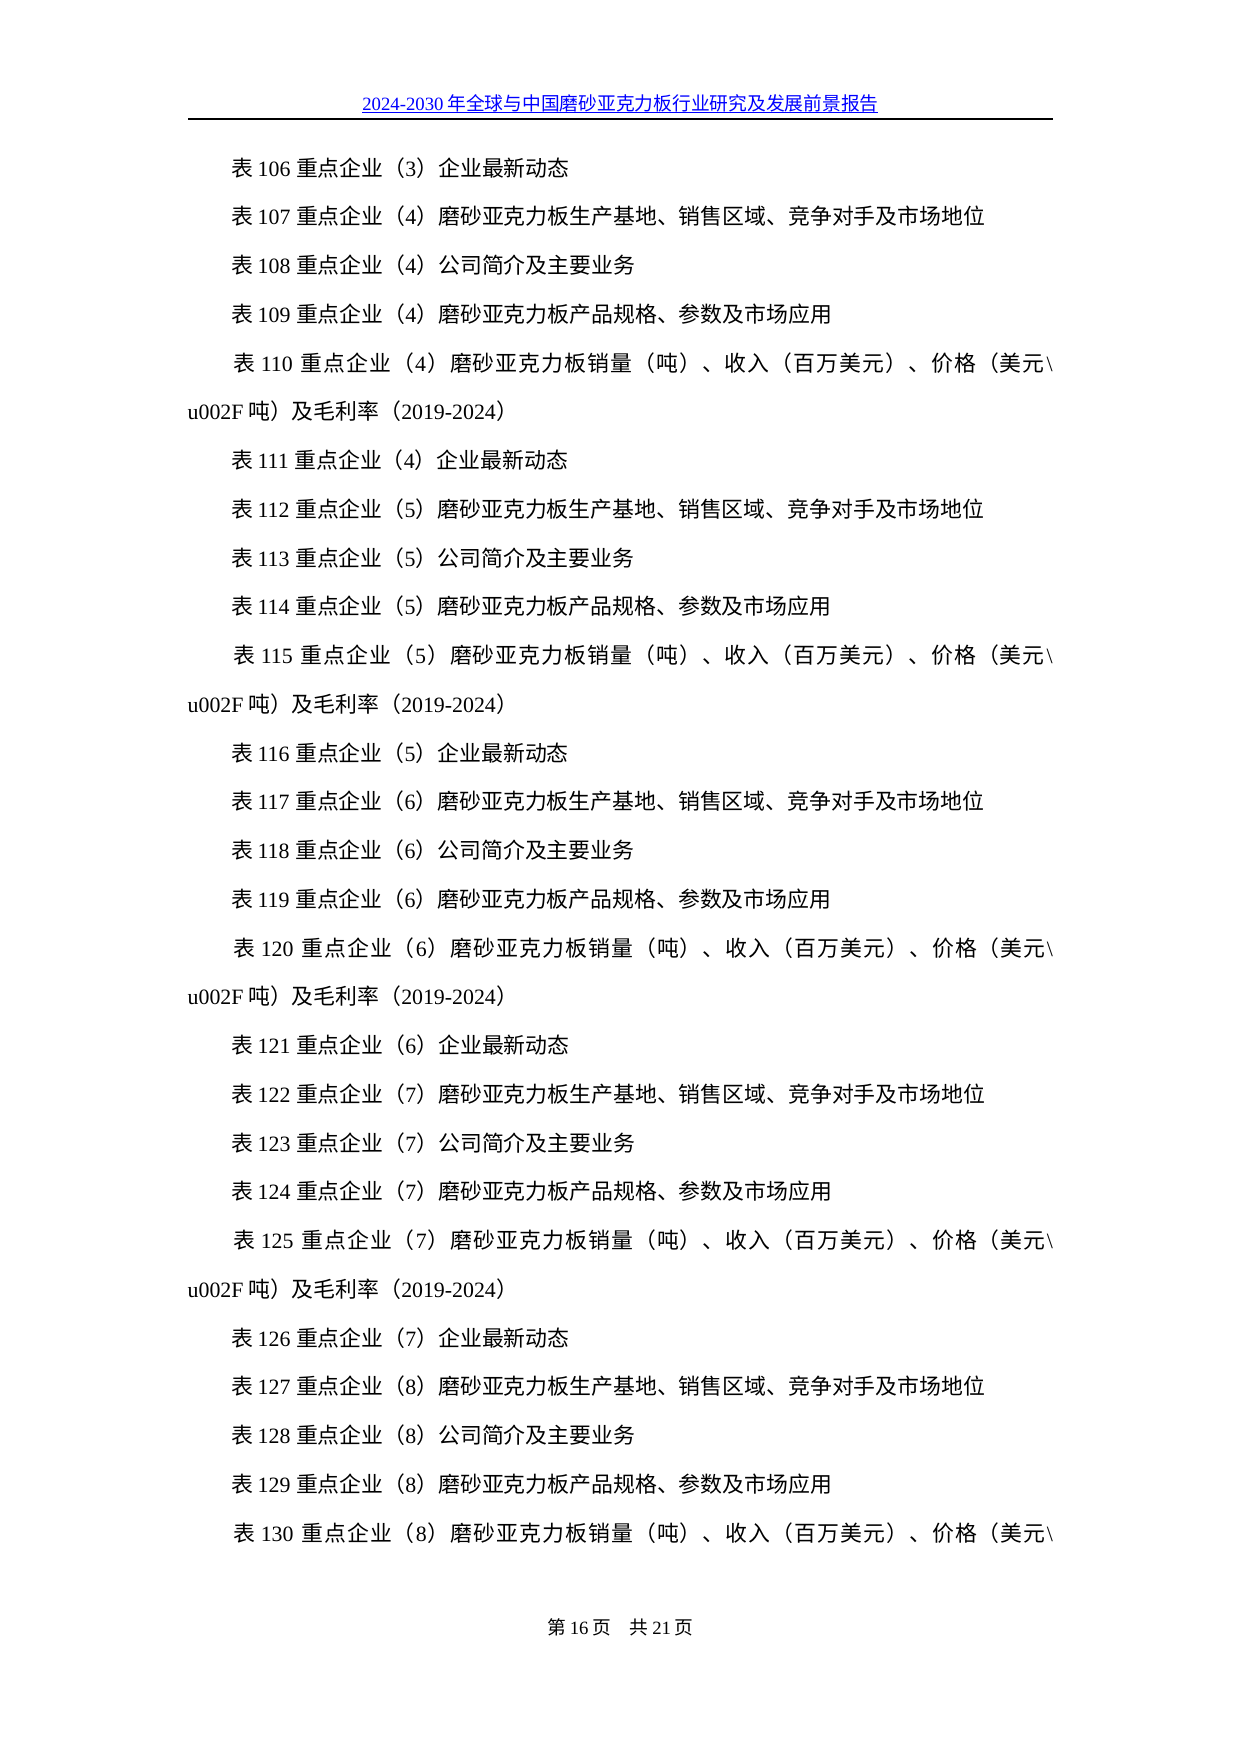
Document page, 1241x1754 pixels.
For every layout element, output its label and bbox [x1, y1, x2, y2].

text [187, 150, 1053, 1548]
